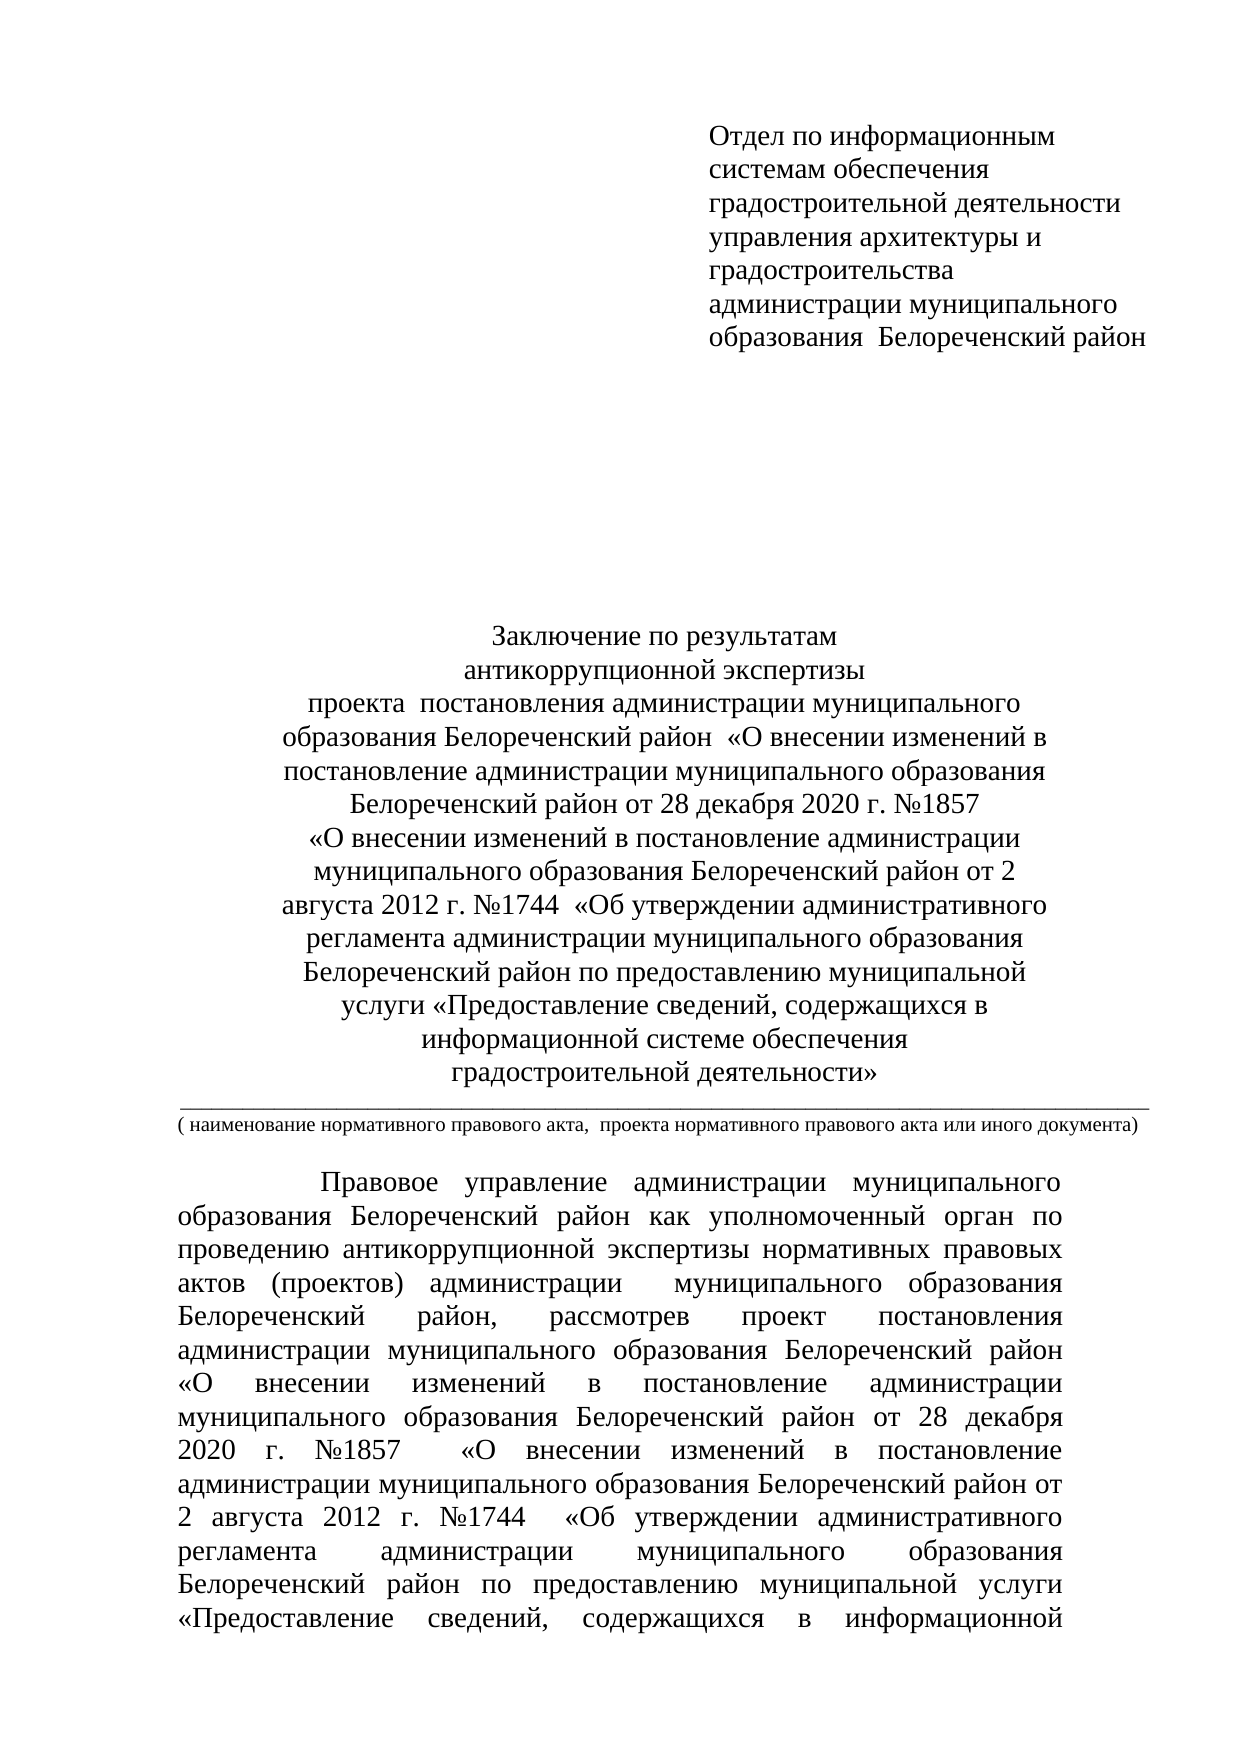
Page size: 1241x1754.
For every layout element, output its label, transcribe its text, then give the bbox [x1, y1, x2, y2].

list «О внесении изменений в постановление администрации муниципального образования Белореченский район от 2 августа 2012 г. №1744 «Об утверждении административного регламента администрации муниципального образования Белореченский район по предоставлению муниципальной услуги «Предоставление сведений, содержащихся в информационной системе обеспечения [266, 820, 1063, 1054]
text Заключение по результатам [177, 618, 1152, 652]
list градостроительной деятельности» [266, 1054, 1063, 1088]
text Отдел по информационным системам обеспечения градостроительной деятельности управления архитектуры и градостроительства [709, 118, 1152, 286]
text администрации муниципального образования Белореченский район [709, 286, 1152, 353]
text _____________________________________________________________________________________________ ( наименование нормативного правового акта, проекта нормативного правового акта или иного документа) [177, 1088, 1152, 1136]
text проекта постановления администрации муниципального [177, 686, 1152, 719]
list образования Белореченский район «О внесении изменений в постановление администрации муниципального образования Белореченский район от 28 декабря 2020 г. №1857 [266, 719, 1063, 820]
text антикоррупционной экспертизы [177, 652, 1152, 686]
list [177, 1136, 1063, 1433]
